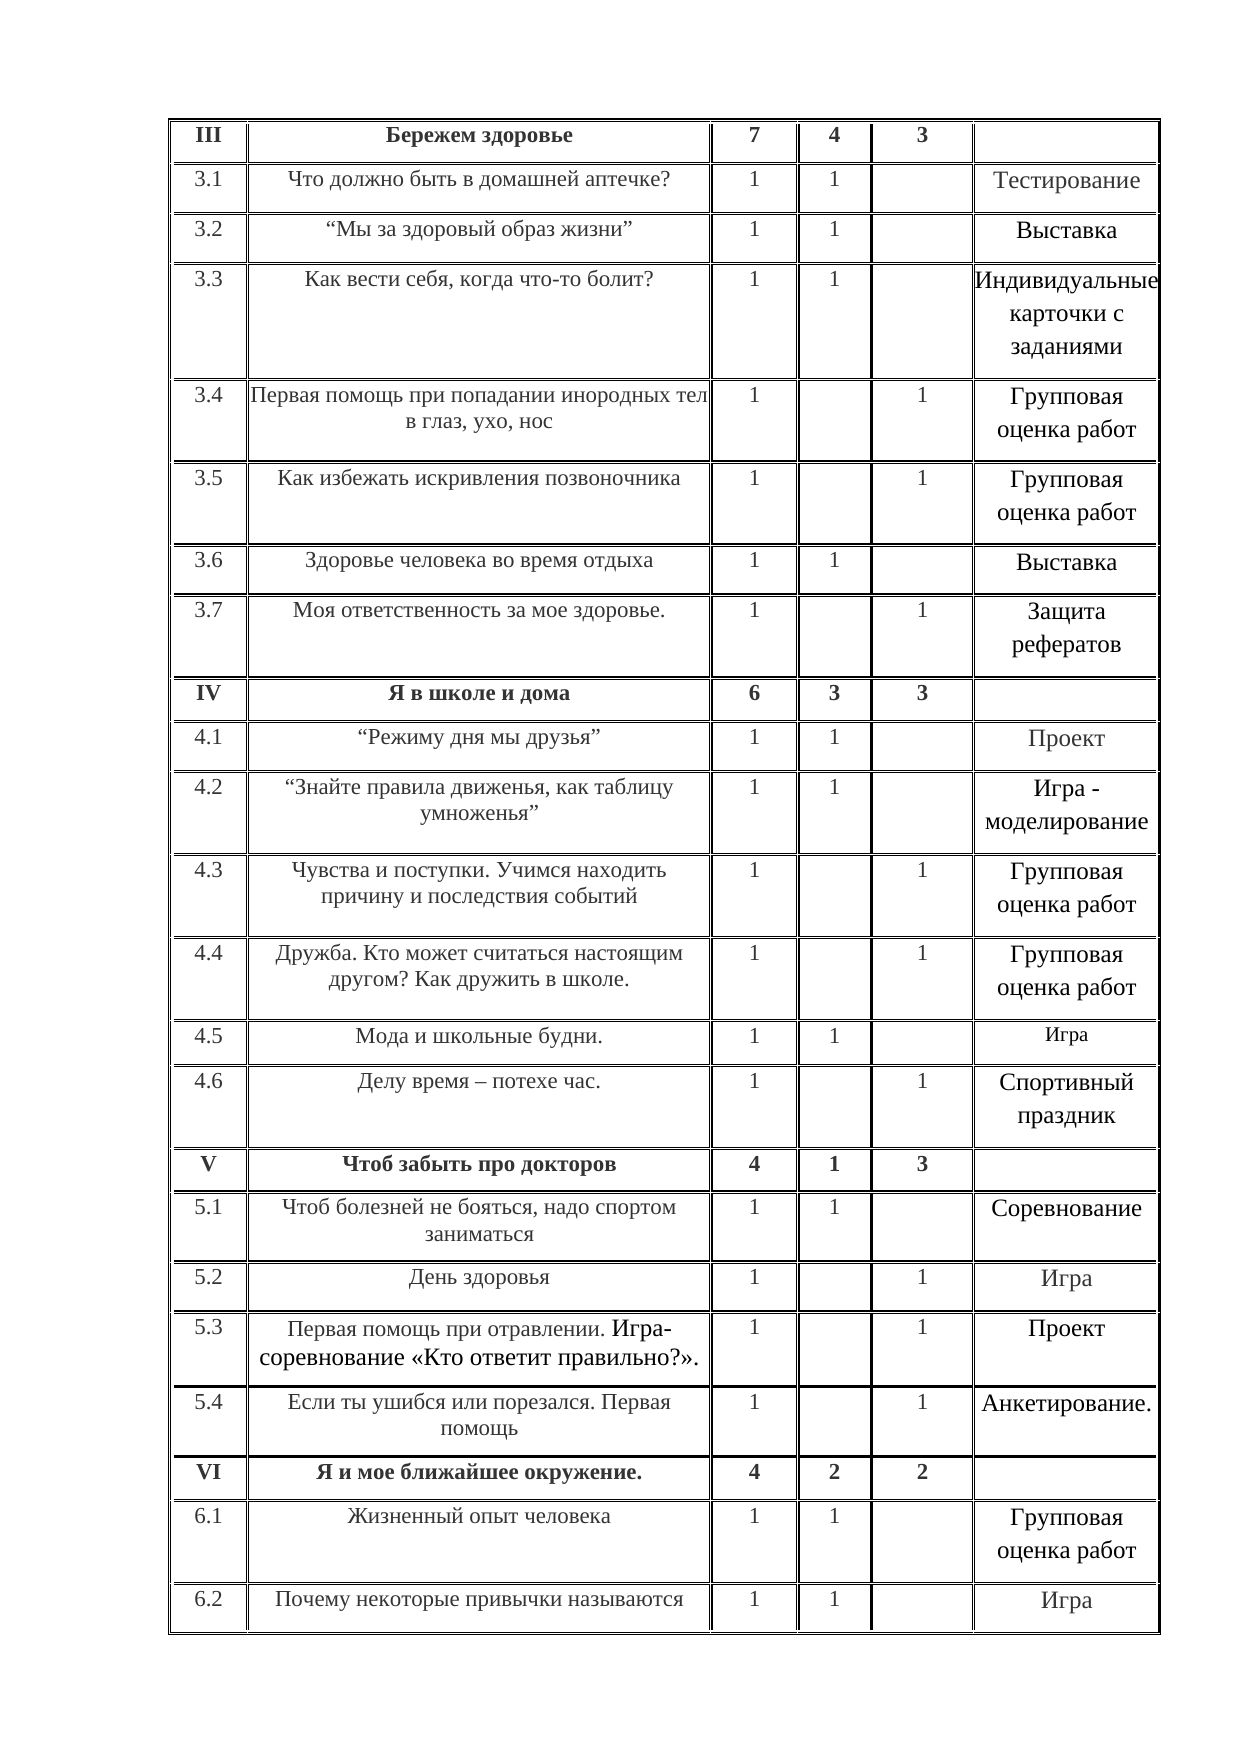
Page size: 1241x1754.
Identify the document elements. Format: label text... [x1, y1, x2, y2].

table_cell [800, 1264, 870, 1310]
table_cell 1 [713, 1194, 796, 1260]
table_cell [800, 597, 870, 676]
table_cell 7 [711, 120, 798, 162]
table_cell 6.1 [171, 1499, 246, 1581]
table_cell [873, 1194, 972, 1260]
table_cell 1 [800, 1022, 870, 1064]
table_cell Жизненный опыт человека [249, 1502, 709, 1581]
table_cell 1 [873, 381, 972, 460]
table_cell VI [171, 1455, 246, 1498]
table_cell 4 [713, 1458, 796, 1498]
table_cell Групповая оценка работ [974, 936, 1159, 1018]
table_cell [873, 165, 972, 212]
table_cell III [171, 122, 247, 162]
table_cell Спортивный праздник [974, 1064, 1159, 1147]
table_cell 1 [713, 165, 796, 212]
table_cell Что должно быть в домашней аптечке? [249, 165, 709, 212]
table_cell 3 [800, 680, 870, 720]
table_cell 5.4 [171, 1385, 246, 1455]
table_cell Тестирование [974, 162, 1159, 212]
table_cell 1 [873, 1314, 972, 1385]
table_cell Моя ответственность за мое здоровье. [249, 597, 709, 676]
table_cell 5.1 [171, 1190, 246, 1260]
table_cell [871, 1585, 973, 1631]
table_cell 3.3 [169, 262, 247, 377]
table_cell 1 [713, 265, 796, 377]
table_cell 3.4 [171, 378, 246, 460]
table_cell 1 [800, 1194, 870, 1260]
table_cell 1 [800, 773, 870, 853]
table_cell 1 [713, 939, 796, 1018]
table_cell [800, 939, 870, 1018]
table_cell 3 [871, 122, 973, 162]
table_cell 1 [800, 265, 870, 377]
table_cell 6 [713, 680, 796, 720]
table_cell [873, 773, 972, 853]
table_cell 4.2 [169, 770, 247, 853]
table_cell 3 [873, 680, 972, 720]
table_cell [873, 1022, 972, 1064]
table_cell 1 [713, 381, 796, 460]
table_cell Чтоб болезней не бояться, надо спортом заниматься [249, 1194, 709, 1260]
table_cell Я в школе и дома [249, 680, 709, 720]
table_cell [800, 381, 870, 460]
table_cell [800, 1388, 870, 1455]
table_cell Я и мое ближайшее окружение. [249, 1458, 709, 1498]
table_cell Если ты ушибся или порезался. Первая помощь [249, 1388, 709, 1455]
table_cell 1 [800, 547, 870, 593]
table_cell 1 [713, 1022, 796, 1064]
table_cell 1 [713, 1502, 796, 1581]
table_cell 1 [873, 1388, 972, 1455]
table_cell 4.4 [169, 936, 247, 1018]
table_cell 6.2 [171, 1581, 247, 1631]
table_cell 1 [711, 1581, 798, 1631]
table_cell Индивидуальные карточки с заданиями [974, 262, 1159, 377]
table_cell 3.7 [171, 593, 246, 676]
table_cell 1 [713, 773, 796, 853]
table_cell Групповая оценка работ [975, 460, 1159, 543]
table_cell Групповая оценка работ [975, 1499, 1159, 1581]
table_cell 1 [873, 464, 972, 543]
table_cell Анкетирование. [975, 1385, 1158, 1455]
table_cell [873, 215, 972, 262]
table_cell V [169, 1147, 247, 1190]
table_cell 1 [713, 597, 796, 676]
table_cell 3.1 [169, 162, 247, 212]
table_cell Игра - моделирование [974, 770, 1159, 853]
table_cell Защита рефератов [975, 593, 1159, 676]
table_cell 1 [713, 1067, 796, 1147]
table_cell 1 [713, 547, 796, 593]
table_cell 3 [873, 1150, 972, 1190]
table_cell [974, 1147, 1159, 1190]
table_cell Соревнование [975, 1190, 1159, 1260]
table_cell [873, 723, 972, 770]
table_cell [975, 1455, 1158, 1498]
table_cell 1 [873, 1264, 972, 1310]
table_cell 1 [873, 939, 972, 1018]
table_cell 3.5 [171, 460, 246, 543]
table_cell 1 [800, 723, 870, 770]
table_cell 1 [873, 597, 972, 676]
table_cell 1 [713, 1314, 796, 1385]
table_cell Групповая оценка работ [975, 378, 1159, 460]
table_cell “Знайте правила движенья, как таблицу умноженья” [249, 773, 709, 853]
table_cell Чувства и поступки. Учимся находить причину и последствия событий [249, 856, 709, 936]
table_cell 1 [713, 723, 796, 770]
table_cell Мода и школьные будни. [249, 1022, 709, 1064]
table_cell [800, 1067, 870, 1147]
table_cell 1 [873, 1067, 972, 1147]
table_cell 5.3 [171, 1310, 246, 1385]
table_cell День здоровья [249, 1264, 709, 1310]
table_cell Игра [975, 1260, 1159, 1310]
table_cell Первая помощь при отравлении. Игра-соревнование «Кто ответит правильно?». [249, 1314, 709, 1385]
table_cell Чтоб забыть про докторов [249, 1150, 709, 1190]
table_cell 1 [713, 856, 796, 936]
table_cell 3.6 [171, 543, 246, 593]
table_cell 1 [713, 215, 796, 262]
table_cell 2 [873, 1458, 972, 1498]
table_cell Выставка [975, 543, 1159, 593]
table_cell Выставка [974, 212, 1159, 262]
table_cell “Мы за здоровый образ жизни” [249, 215, 709, 262]
table_cell 5.2 [171, 1260, 246, 1310]
table_cell 1 [713, 1388, 796, 1455]
table_cell Игра [974, 1581, 1159, 1631]
table_cell IV [171, 676, 246, 720]
table_cell 3.2 [169, 212, 247, 262]
table_cell Групповая оценка работ [974, 853, 1159, 936]
table_cell 1 [713, 1264, 796, 1310]
table_cell 4 [713, 1150, 796, 1190]
table_cell Делу время – потехе час. [249, 1067, 709, 1147]
table_cell [873, 265, 972, 377]
table_cell “Режиму дня мы друзья” [249, 723, 709, 770]
table_cell 1 [800, 165, 870, 212]
table_cell 1 [800, 215, 870, 262]
table_cell 1 [713, 464, 796, 543]
table_cell [800, 1314, 870, 1385]
table_cell [873, 547, 972, 593]
table_cell [975, 676, 1159, 720]
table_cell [248, 1581, 711, 1631]
table_cell Здоровье человека во время отдыха [249, 547, 709, 593]
table_cell [800, 856, 870, 936]
table_cell Проект [975, 1310, 1159, 1385]
table_cell Как вести себя, когда что-то болит? [249, 265, 709, 377]
table_cell 4.3 [169, 853, 247, 936]
table_cell Бережем здоровье [248, 120, 711, 162]
table_cell [974, 122, 1158, 162]
table_cell [873, 1502, 972, 1581]
table_cell 2 [800, 1458, 870, 1498]
table_cell 1 [800, 1150, 870, 1190]
table_cell Игра [975, 1019, 1159, 1064]
table_cell 4.6 [169, 1064, 247, 1147]
table_cell 4.1 [169, 720, 247, 770]
table_cell [800, 464, 870, 543]
table_cell 1 [873, 856, 972, 936]
table_cell 1 [800, 1502, 870, 1581]
table_cell 4.5 [171, 1019, 246, 1064]
table_cell Первая помощь при попадании инородных тел в глаз, ухо, нос [249, 381, 709, 460]
table_cell Дружба. Кто может считаться настоящим другом? Как дружить в школе. [249, 939, 709, 1018]
table_cell 4 [798, 122, 871, 162]
table_cell Проект [974, 720, 1159, 770]
table_cell Как избежать искривления позвоночника [249, 464, 709, 543]
table_cell 1 [798, 1585, 871, 1631]
